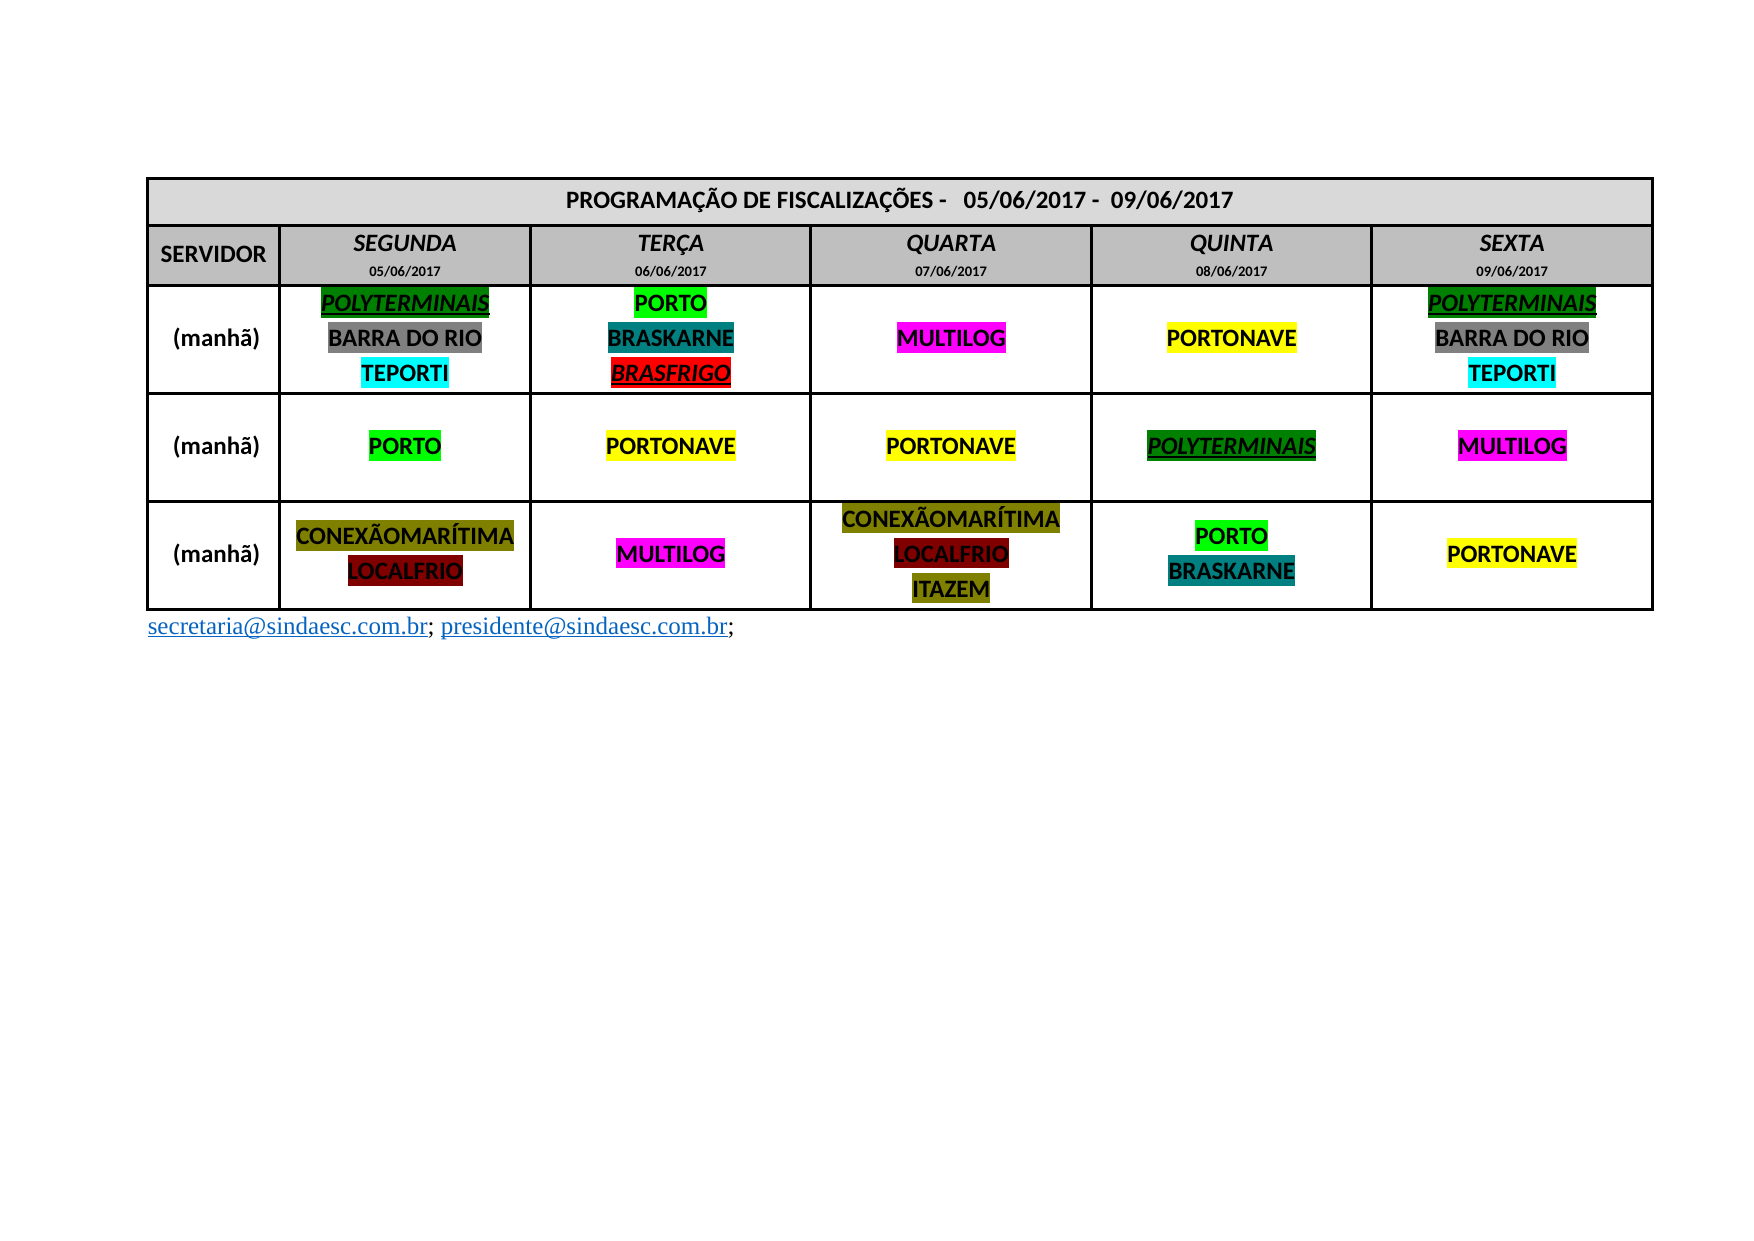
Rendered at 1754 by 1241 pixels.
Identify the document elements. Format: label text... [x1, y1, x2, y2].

table_cell PORTONAVE [532, 395, 809, 500]
table_cell SEXTA 09/06/2017 [1373, 227, 1651, 284]
table_cell TERÇA 06/06/2017 [532, 227, 809, 284]
table_header PROGRAMAÇÃO DE FISCALIZAÇÕES - 05/06/2017 - 09/06/2017 [149, 180, 1651, 224]
table_cell MULTILOG [532, 503, 809, 608]
table_cell PORTONAVE [1093, 287, 1370, 392]
table_cell SERVIDOR [149, 227, 278, 284]
table_cell QUARTA 07/06/2017 [812, 227, 1090, 284]
table_cell QUINTA 08/06/2017 [1093, 227, 1370, 284]
table_cell (manhã) [149, 503, 278, 608]
table_cell MULTILOG [812, 287, 1090, 392]
table_cell PORTONAVE [812, 395, 1090, 500]
text secretaria@sindaesc.com.br; presidente@sindaesc.com.br; [148, 611, 1606, 639]
table_cell PORTONAVE [1373, 503, 1651, 608]
table_cell (manhã) [149, 287, 278, 392]
table_cell POLYTERMINAIS [1093, 395, 1370, 500]
table_cell MULTILOG [1373, 395, 1651, 500]
table_cell POLYTERMINAIS BARRA DO RIO TEPORTI [1373, 287, 1651, 392]
table_cell (manhã) [149, 395, 278, 500]
table_cell PORTO BRASKARNE [1093, 503, 1370, 608]
table_cell POLYTERMINAIS BARRA DO RIO TEPORTI [281, 287, 529, 392]
table_cell CONEXÃOMARÍTIMA LOCALFRIO ITAZEM [812, 503, 1090, 608]
table_cell CONEXÃOMARÍTIMA LOCALFRIO [281, 503, 529, 608]
table_cell PORTO [281, 395, 529, 500]
table_cell SEGUNDA 05/06/2017 [281, 227, 529, 284]
table_cell PORTO BRASKARNE BRASFRIGO [532, 287, 809, 392]
